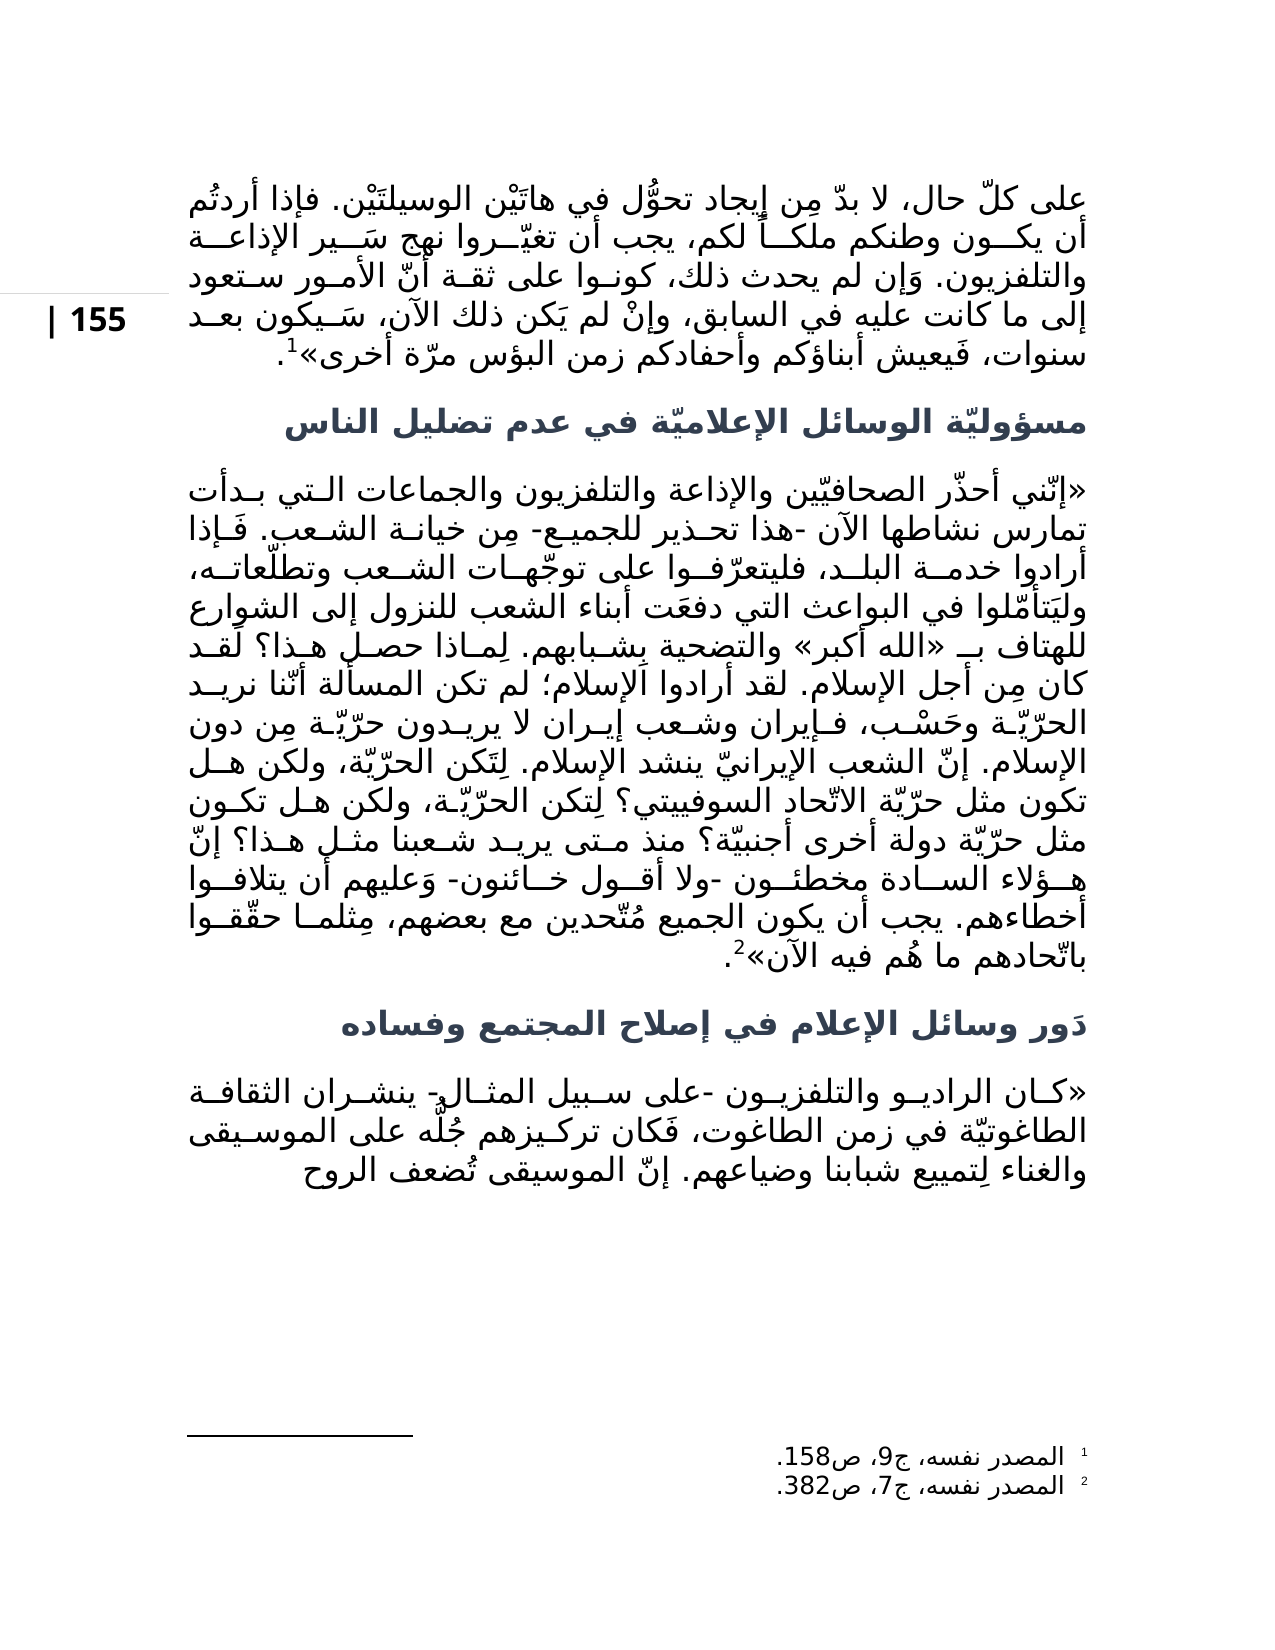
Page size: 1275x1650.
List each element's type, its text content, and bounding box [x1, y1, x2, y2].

text «إنّني أحذّر الصحافيّين والإذاعة والتلفزيون‏ والجماعات التي بدأت تمارس نشاطها الآن -هذا تحذير للجميع- مِن خيانة الشعب. فَإذا أرادوا خدمة البلد، فليتعرّفوا على توجّهات الشعب وتطلّعاته، وليَتأمّلوا في البواعث التي دفعَت أبناء الشعب للنزول إلى الشوارع للهتاف بــ «الله أكبر» والتضحية بِشبابهم. لِماذا حصل هذا؟ لَقد كان مِن أجل الإسلام. لقد أرادوا الإسلام؛ لم تكن المسألة أنّنا نريد الحرّيّة وحَسْب، فإيران وشعب إيران لا يريدون حرّيّة مِن دون الإسلام. إنّ الشعب الإيرانيّ ينشد الإسلام. لِتَكن الحرّيّة، ولكن هل تكون مثل حرّيّة الاتّحاد السوفييتي؟ لِتكن الحرّيّة، ولكن هل تكون مثل حرّيّة دولة أخرى أجنبيّة؟ منذ متى يريد شعبنا مثل هذا؟ إنّ هؤلاء السادة مخطئون -ولا أقول خائنون- وَعليهم أن يتلافوا أخطاءهم. يجب أن يكون الجميع مُتّحدين مع بعضهم، مِثلما حقّقوا باتّحادهم ما هُم فيه الآن». [187, 471, 1087, 976]
text دَور وسائل الإعلام في إصلاح المجتمع وفساده [187, 1005, 1087, 1044]
text مسؤوليّة الوسائل الإعلاميّة في عدم تضليل الناس [187, 403, 1087, 441]
text «كان الراديو والتلفزيون -على سبيل المثال- ينشران الثقافة الطاغوتيّة في زمن الطاغوت، فَكان تركيزهم جُلُّه على الموسيقى والغناء لِتمييع شبابنا وضياعهم. إنّ الموسيقى تُضعف الروح [187, 1073, 1087, 1189]
text على كلّ حال، لا بدّ مِن إيجاد تحوُّل في هاتَيْن الوسيلتَيْن. فإذا أردتُم أن يكون وطنكم ملكاً لكم، يجب أن تغيّروا نهج سَير الإذاعة والتلفزيون. وَإن لم يحدث ذلك، كونوا على ثقة أنّ الأمور ستعود إلى ما كانت عليه في السابق، وإنْ لم يَكن ذلك الآن، سَيكون بعد سنوات، فَيعيش أبناؤكم وأحفادكم زمن البؤس مرّة أخرى». [187, 179, 1087, 373]
